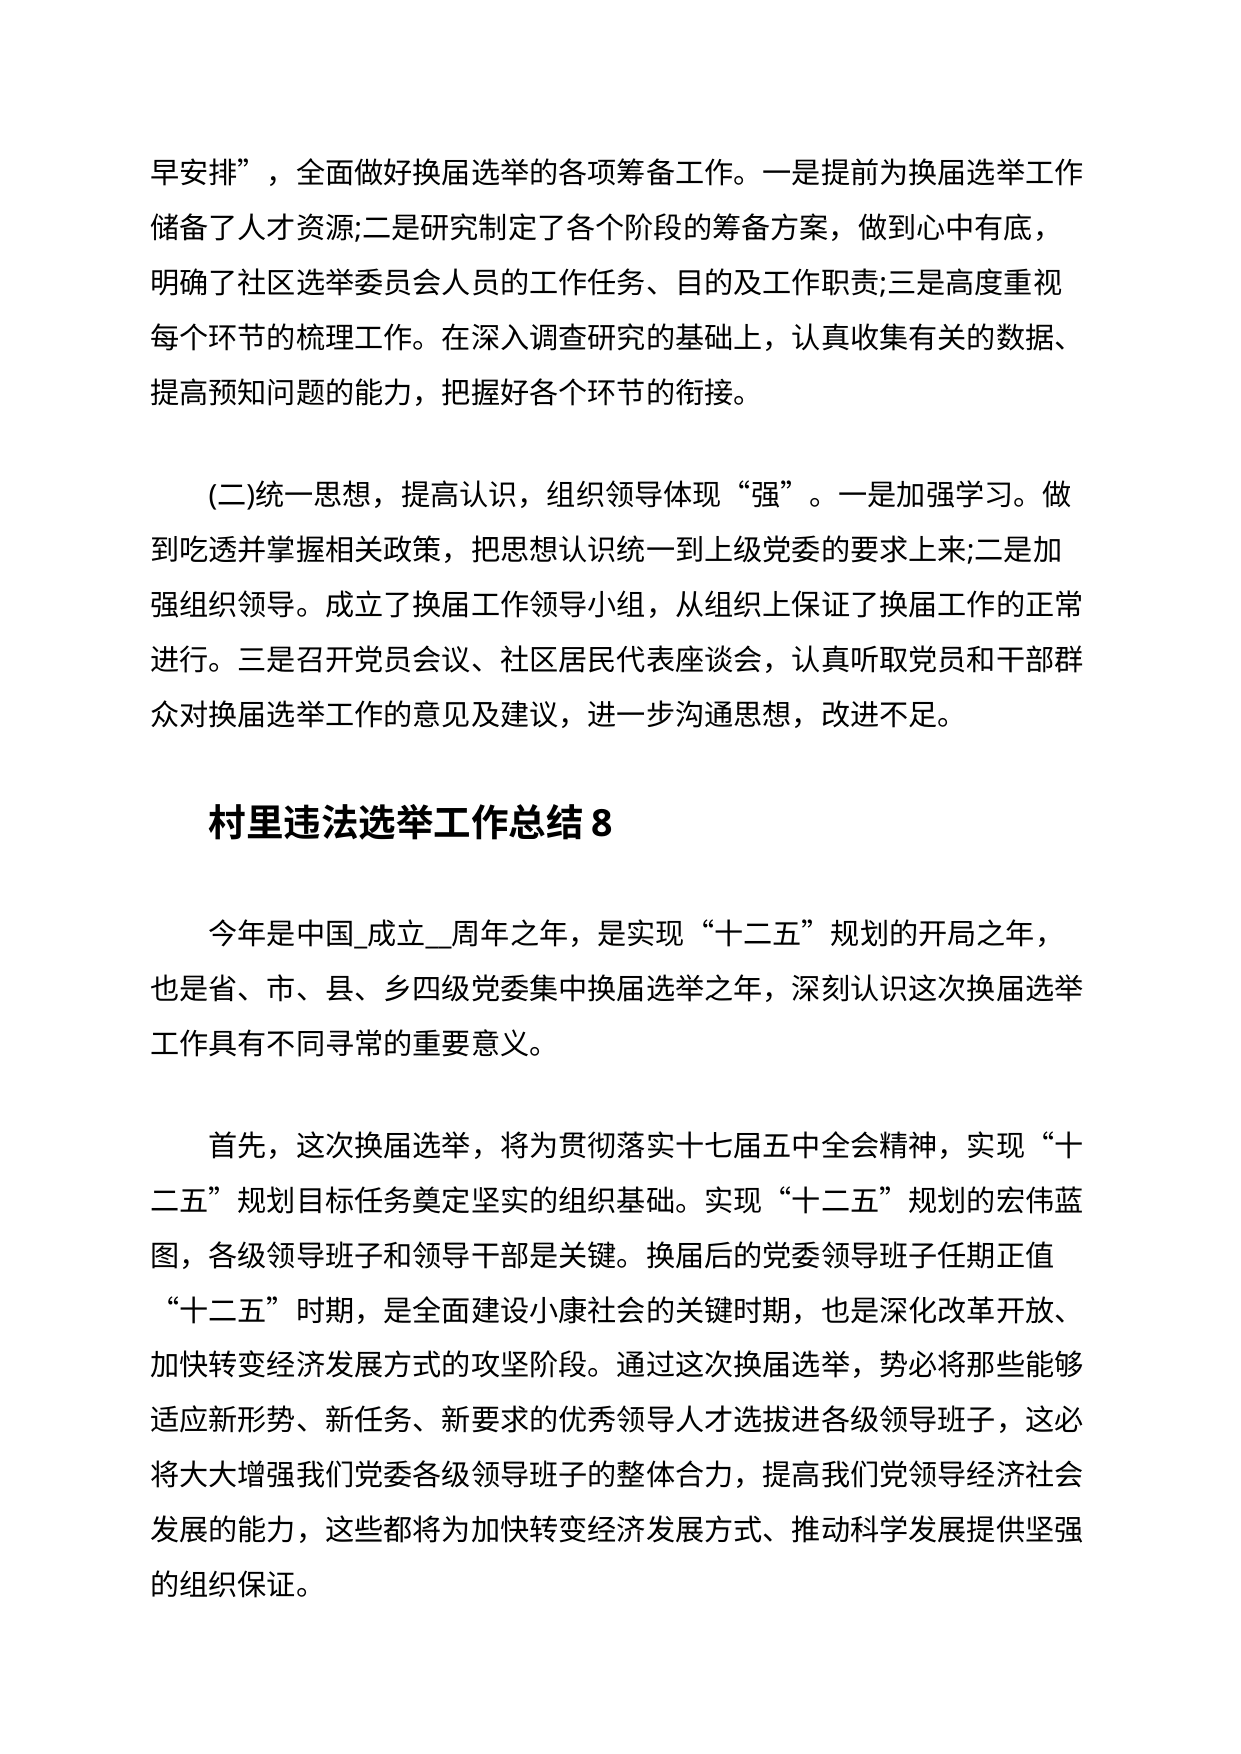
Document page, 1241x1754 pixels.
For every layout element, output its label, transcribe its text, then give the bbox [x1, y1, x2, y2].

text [150, 150, 1090, 412]
text 今年是中国_成立__周年之年，是实现“十二五”规划的开局之年，也是省、市、县、乡四级党委集中换届选举之年，深刻认识这次换届选举工作具有不同寻常的重要意义。 [150, 911, 1090, 1063]
text 首先，这次换届选举，将为贯彻落实十七届五中全会精神，实现“十二五”规划目标任务奠定坚实的组织基础。实现“十二五”规划的宏伟蓝图，各级领导班子和领导干部是关键。换届后的党委领导班子任期正值“十二五”时期，是全面建设小康社会的关键时期，也是深化改革开放、加快转变经济发展方式的攻坚阶段。通过这次换届选举，势必将那些能够适应新形势、新任务、新要求的优秀领导人才选拔进各级领导班子，这必将大大增强我们党委各级领导班子的整体合力，提高我们党领导经济社会发展的能力，这些都将为加快转变经济发展方式、推动科学发展提供坚强的组织保证。 [150, 1122, 1090, 1604]
text 村里违法选举工作总结8 [150, 793, 1090, 848]
text (二)统一思想，提高认识，组织领导体现“强”。一是加强学习。做到吃透并掌握相关政策，把思想认识统一到上级党委的要求上来;二是加强组织领导。成立了换届工作领导小组，从组织上保证了换届工作的正常进行。三是召开党员会议、社区居民代表座谈会，认真听取党员和干部群众对换届选举工作的意见及建议，进一步沟通思想，改进不足。 [150, 472, 1090, 734]
